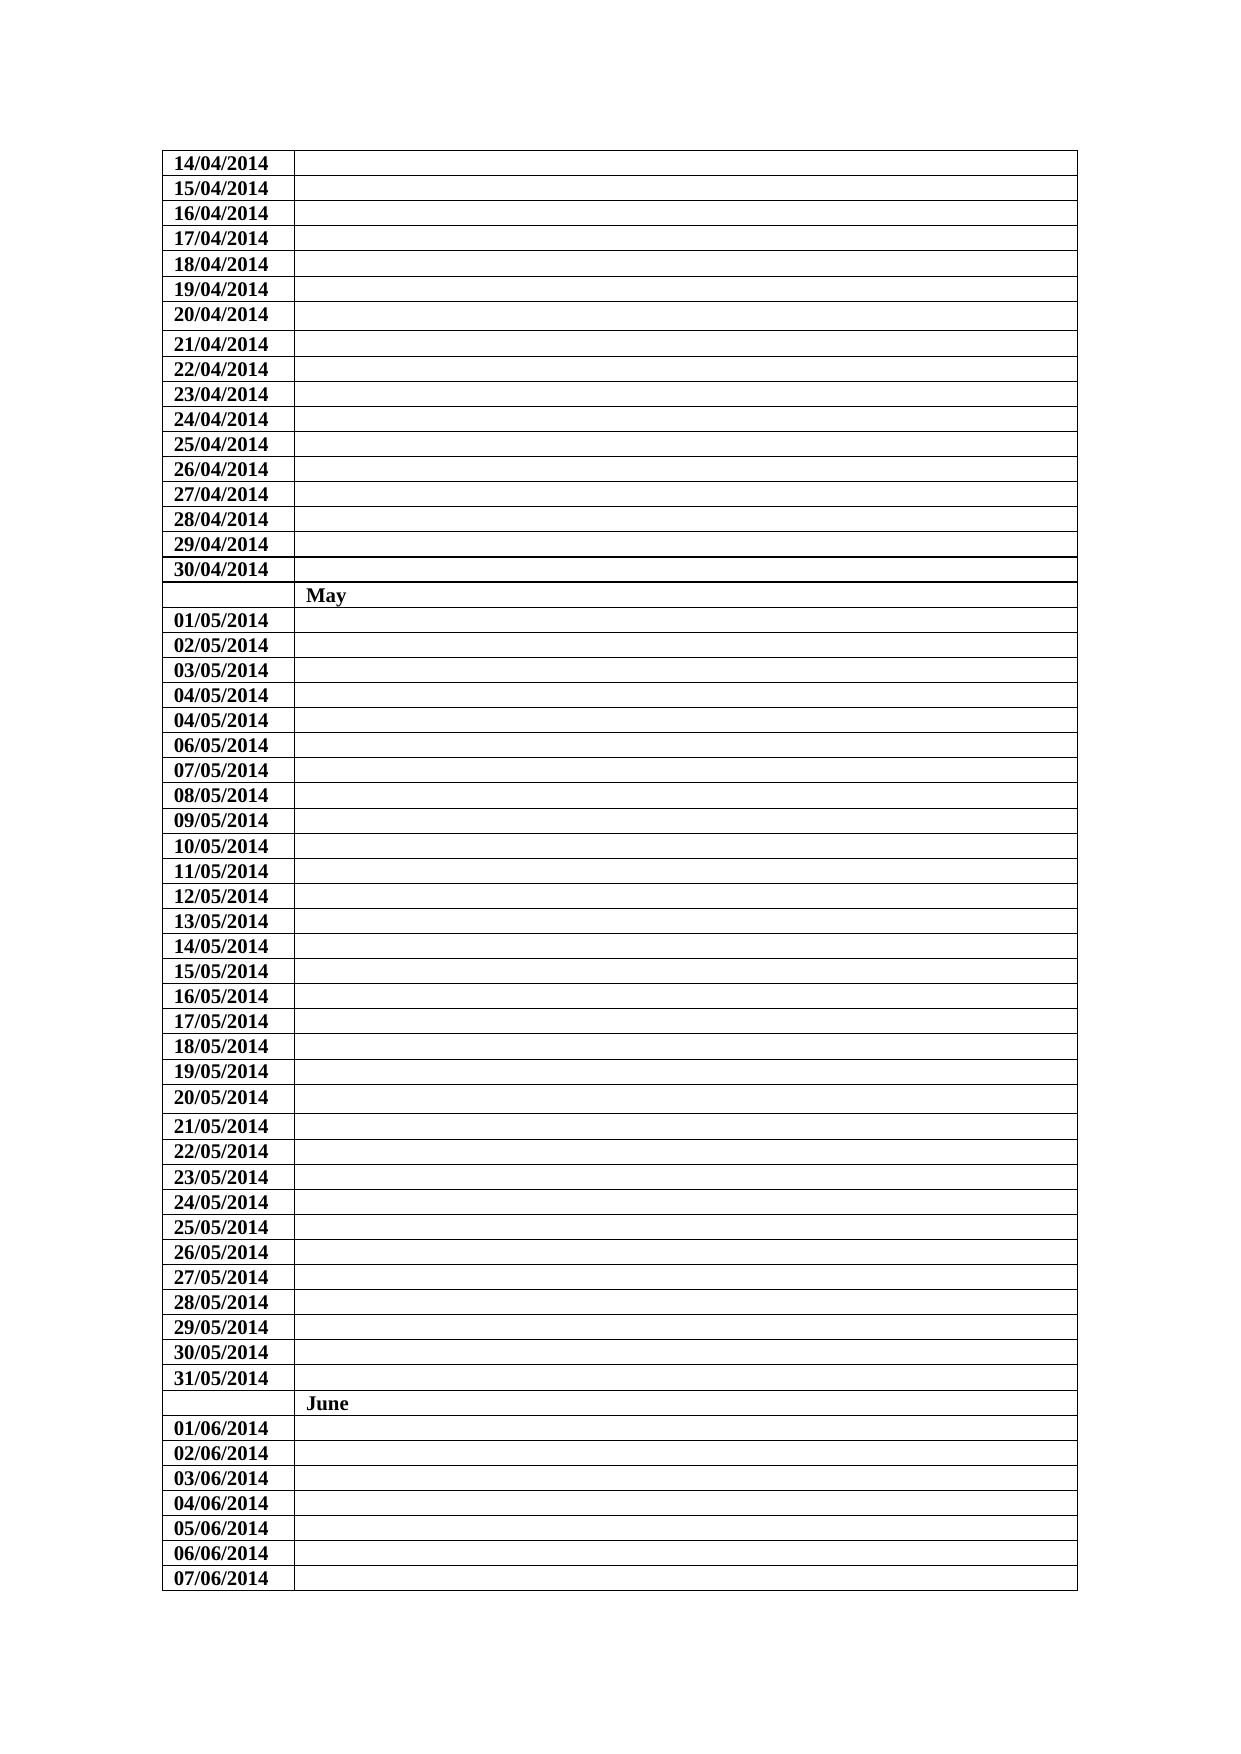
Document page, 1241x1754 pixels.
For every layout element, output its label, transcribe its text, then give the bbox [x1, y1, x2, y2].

table_cell [163, 583, 294, 607]
table_cell [295, 457, 1077, 481]
table_cell 25/04/2014 [163, 432, 294, 456]
table_cell 04/05/2014 [163, 683, 294, 707]
table_cell 01/06/2014 [163, 1416, 294, 1440]
table_cell [295, 1240, 1077, 1264]
table_cell 26/05/2014 [163, 1240, 294, 1264]
table_cell [295, 733, 1077, 757]
table_cell [295, 1416, 1077, 1440]
table_cell 04/06/2014 [163, 1491, 294, 1515]
table_cell 19/05/2014 [163, 1060, 294, 1083]
table_cell [295, 1290, 1077, 1314]
table_cell 27/05/2014 [163, 1265, 294, 1289]
table_cell 09/05/2014 [163, 809, 294, 832]
table_cell 22/05/2014 [163, 1140, 294, 1163]
table_cell [295, 1466, 1077, 1490]
table_cell 31/05/2014 [163, 1365, 294, 1389]
table_cell 13/05/2014 [163, 909, 294, 933]
table_cell [295, 1265, 1077, 1289]
table_cell 18/05/2014 [163, 1034, 294, 1058]
table_cell [295, 532, 1077, 556]
table_cell 17/04/2014 [163, 226, 294, 250]
table_cell 17/05/2014 [163, 1009, 294, 1033]
table_cell [295, 507, 1077, 531]
table_cell 27/04/2014 [163, 482, 294, 506]
table_cell 01/05/2014 [163, 608, 294, 632]
table_cell 19/04/2014 [163, 277, 294, 301]
table_cell [295, 201, 1077, 225]
table_cell [295, 859, 1077, 883]
table_cell [295, 1365, 1077, 1389]
table_cell [295, 277, 1077, 301]
table_cell [295, 1114, 1077, 1138]
table_cell [295, 302, 1077, 330]
table_cell [295, 1516, 1077, 1540]
table_cell 05/06/2014 [163, 1516, 294, 1540]
table_cell [295, 633, 1077, 657]
table_cell [295, 482, 1077, 506]
table_cell 12/05/2014 [163, 884, 294, 908]
table_cell 22/04/2014 [163, 357, 294, 381]
table_cell 15/05/2014 [163, 959, 294, 983]
table_cell [295, 959, 1077, 983]
table_cell [295, 1315, 1077, 1339]
table_cell 21/05/2014 [163, 1114, 294, 1138]
table_cell [295, 834, 1077, 858]
table_cell [295, 884, 1077, 908]
table_cell 02/06/2014 [163, 1441, 294, 1465]
table_cell [295, 783, 1077, 807]
table_cell [295, 1009, 1077, 1033]
table_cell [163, 1391, 294, 1414]
table_cell 30/05/2014 [163, 1340, 294, 1364]
table_cell 14/05/2014 [163, 934, 294, 958]
table_cell 28/05/2014 [163, 1290, 294, 1314]
table_cell [295, 1541, 1077, 1565]
table_cell 04/05/2014 [163, 708, 294, 732]
table_cell [295, 331, 1077, 356]
table_cell [295, 558, 1077, 581]
table_cell [295, 984, 1077, 1008]
table_cell 29/04/2014 [163, 532, 294, 556]
table_cell [295, 658, 1077, 682]
table_cell 30/04/2014 [163, 558, 294, 581]
table_cell 07/06/2014 [163, 1566, 294, 1590]
table_cell 24/04/2014 [163, 407, 294, 431]
table_cell [295, 1140, 1077, 1163]
table_cell 20/05/2014 [163, 1085, 294, 1113]
table_cell 14/04/2014 [163, 151, 294, 175]
table_cell [295, 1441, 1077, 1465]
table_cell [295, 1340, 1077, 1364]
table_cell 10/05/2014 [163, 834, 294, 858]
table_cell [295, 1566, 1077, 1590]
table_cell [295, 758, 1077, 782]
table_cell [295, 176, 1077, 200]
table_cell [295, 357, 1077, 381]
table_cell 28/04/2014 [163, 507, 294, 531]
table_cell [295, 1190, 1077, 1214]
table_cell [295, 382, 1077, 406]
table_cell [295, 1491, 1077, 1515]
table_cell [295, 407, 1077, 431]
table_cell 26/04/2014 [163, 457, 294, 481]
table_cell [295, 708, 1077, 732]
table_cell 15/04/2014 [163, 176, 294, 200]
table_cell [295, 809, 1077, 832]
table_cell [295, 151, 1077, 175]
table_cell 08/05/2014 [163, 783, 294, 807]
table_cell 24/05/2014 [163, 1190, 294, 1214]
table_cell 16/05/2014 [163, 984, 294, 1008]
table_cell May [295, 583, 1077, 607]
table_cell 25/05/2014 [163, 1215, 294, 1239]
table_cell 02/05/2014 [163, 633, 294, 657]
table_cell 18/04/2014 [163, 251, 294, 276]
table_cell [295, 683, 1077, 707]
table_cell 03/05/2014 [163, 658, 294, 682]
table_cell 11/05/2014 [163, 859, 294, 883]
table_cell 07/05/2014 [163, 758, 294, 782]
table_cell [295, 1215, 1077, 1239]
table_cell 23/04/2014 [163, 382, 294, 406]
table_cell [295, 934, 1077, 958]
table_cell 06/06/2014 [163, 1541, 294, 1565]
table_cell [295, 1085, 1077, 1113]
table_cell 20/04/2014 [163, 302, 294, 330]
table_cell 21/04/2014 [163, 331, 294, 356]
table_cell 29/05/2014 [163, 1315, 294, 1339]
table_cell [295, 909, 1077, 933]
table_cell 16/04/2014 [163, 201, 294, 225]
table_cell [295, 432, 1077, 456]
table_cell [295, 226, 1077, 250]
table_cell [295, 1165, 1077, 1189]
table_cell 03/06/2014 [163, 1466, 294, 1490]
table_cell 23/05/2014 [163, 1165, 294, 1189]
table_cell June [295, 1391, 1077, 1414]
table_cell [295, 608, 1077, 632]
table_cell [295, 1060, 1077, 1083]
table_cell [295, 1034, 1077, 1058]
table_cell [295, 251, 1077, 276]
table_cell 06/05/2014 [163, 733, 294, 757]
